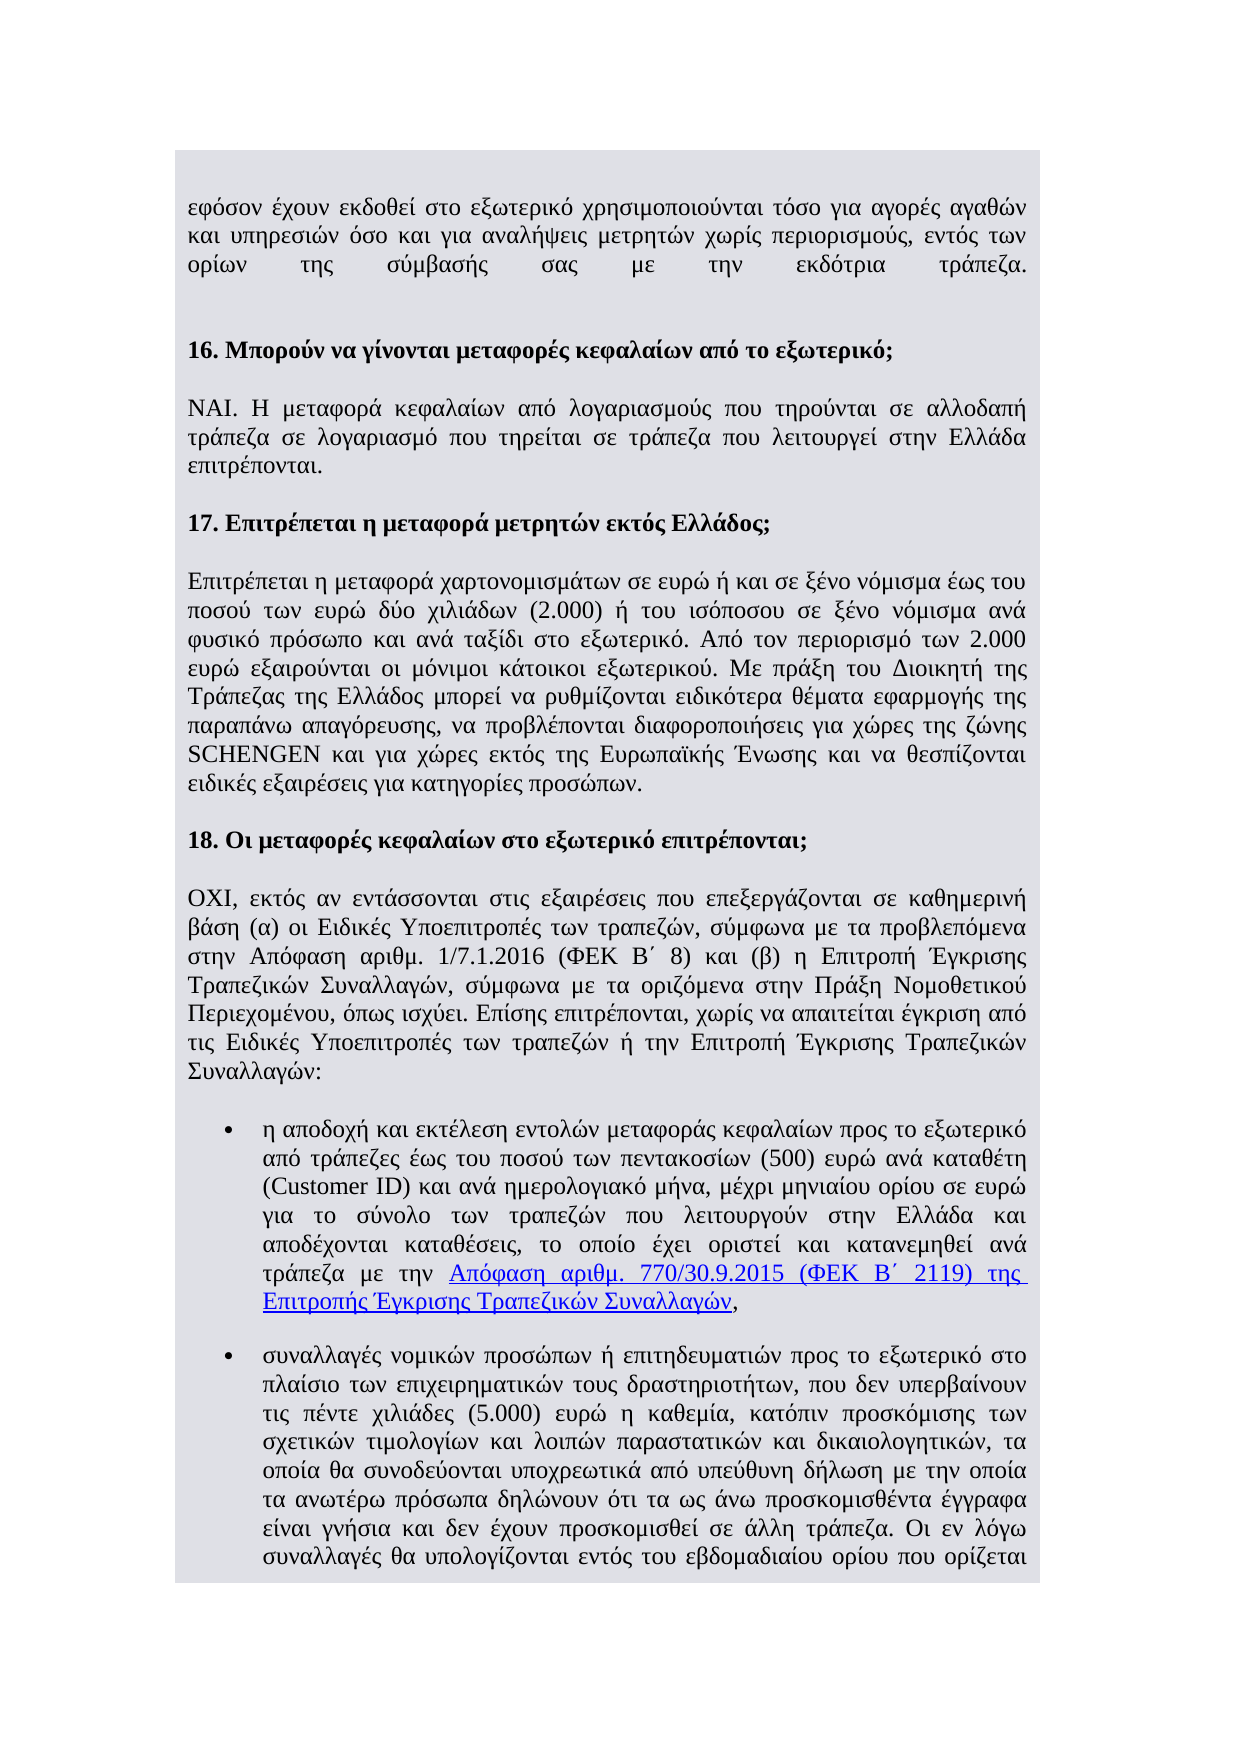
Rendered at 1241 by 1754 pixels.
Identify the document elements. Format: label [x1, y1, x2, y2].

table_cell [175, 150, 1040, 1583]
